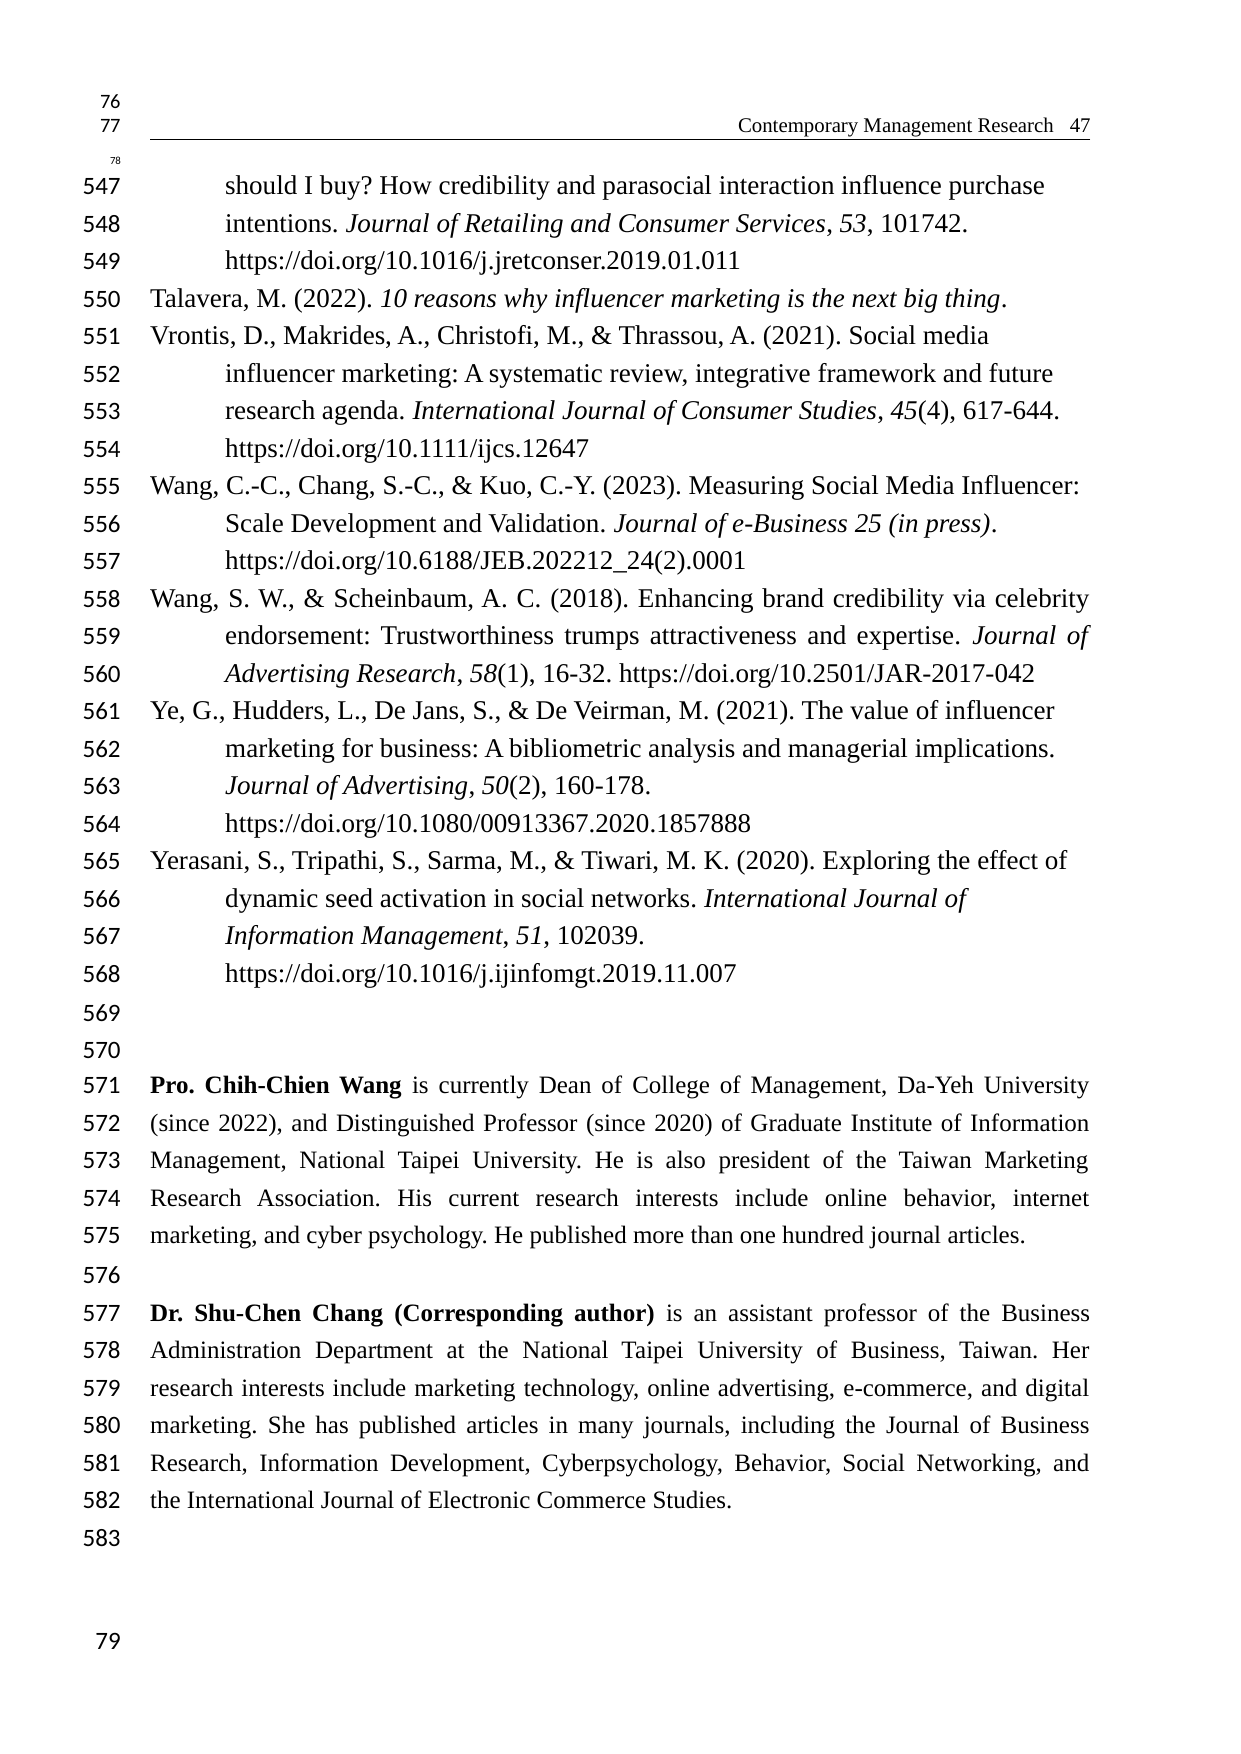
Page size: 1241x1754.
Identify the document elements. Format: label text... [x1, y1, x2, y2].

text Vrontis, D., Makrides, A., Christofi, M., & Thrassou, A. (2021). Social media influencer marketing: A systematic review, integrative framework and future research agenda. International Journal of Consumer Studies, 45(4), 617-644. https://doi.org/10.1111/ijcs.12647 [150, 316, 1090, 466]
text Wang, S. W., & Scheinbaum, A. C. (2018). Enhancing brand credibility via celebrity endorsement: Trustworthiness trumps attractiveness and expertise. Journal of Advertising Research, 58(1), 16-32. https://doi.org/10.2501/JAR-2017-042 [150, 578, 1090, 691]
text Ye, G., Hudders, L., De Jans, S., & De Veirman, M. (2021). The value of influencer marketing for business: A bibliometric analysis and managerial implications. Journal of Advertising, 50(2), 160-178. https://doi.org/10.1080/00913367.2020.1857888 [150, 691, 1090, 841]
text Pro. Chih-Chien Wang is currently Dean of College of Management, Da-Yeh University (since 2022), and Distinguished Professor (since 2020) of Graduate Institute of Information Management, National Taipei University. He is also president of the Taiwan Marketing Research Association. His current research interests include online behavior, internet marketing, and cyber psychology. He published more than one hundred journal articles. [150, 1066, 1090, 1253]
text Wang, C.-C., Chang, S.-C., & Kuo, C.-Y. (2023). Measuring Social Media Influencer: Scale Development and Validation. Journal of e-Business 25 (in press). https://doi.org/10.6188/JEB.202212_24(2).0001 [150, 466, 1090, 578]
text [150, 166, 1090, 278]
text Talavera, M. (2022). 10 reasons why influencer marketing is the next big thing. [150, 278, 1090, 316]
text Yerasani, S., Tripathi, S., Sarma, M., & Tiwari, M. K. (2020). Exploring the effect of dynamic seed activation in social networks. International Journal of Information Management, 51, 102039. https://doi.org/10.1016/j.ijinfomgt.2019.11.007 [150, 841, 1090, 991]
text Dr. Shu-Chen Chang (Corresponding author) is an assistant professor of the Business Administration Department at the National Taipei University of Business, Taiwan. Her research interests include marketing technology, online advertising, e-commerce, and digital marketing. She has published articles in many journals, including the Journal of Business Research, Information Development, Cyberpsychology, Behavior, Social Networking, and the International Journal of Electronic Commerce Studies. [150, 1291, 1090, 1516]
